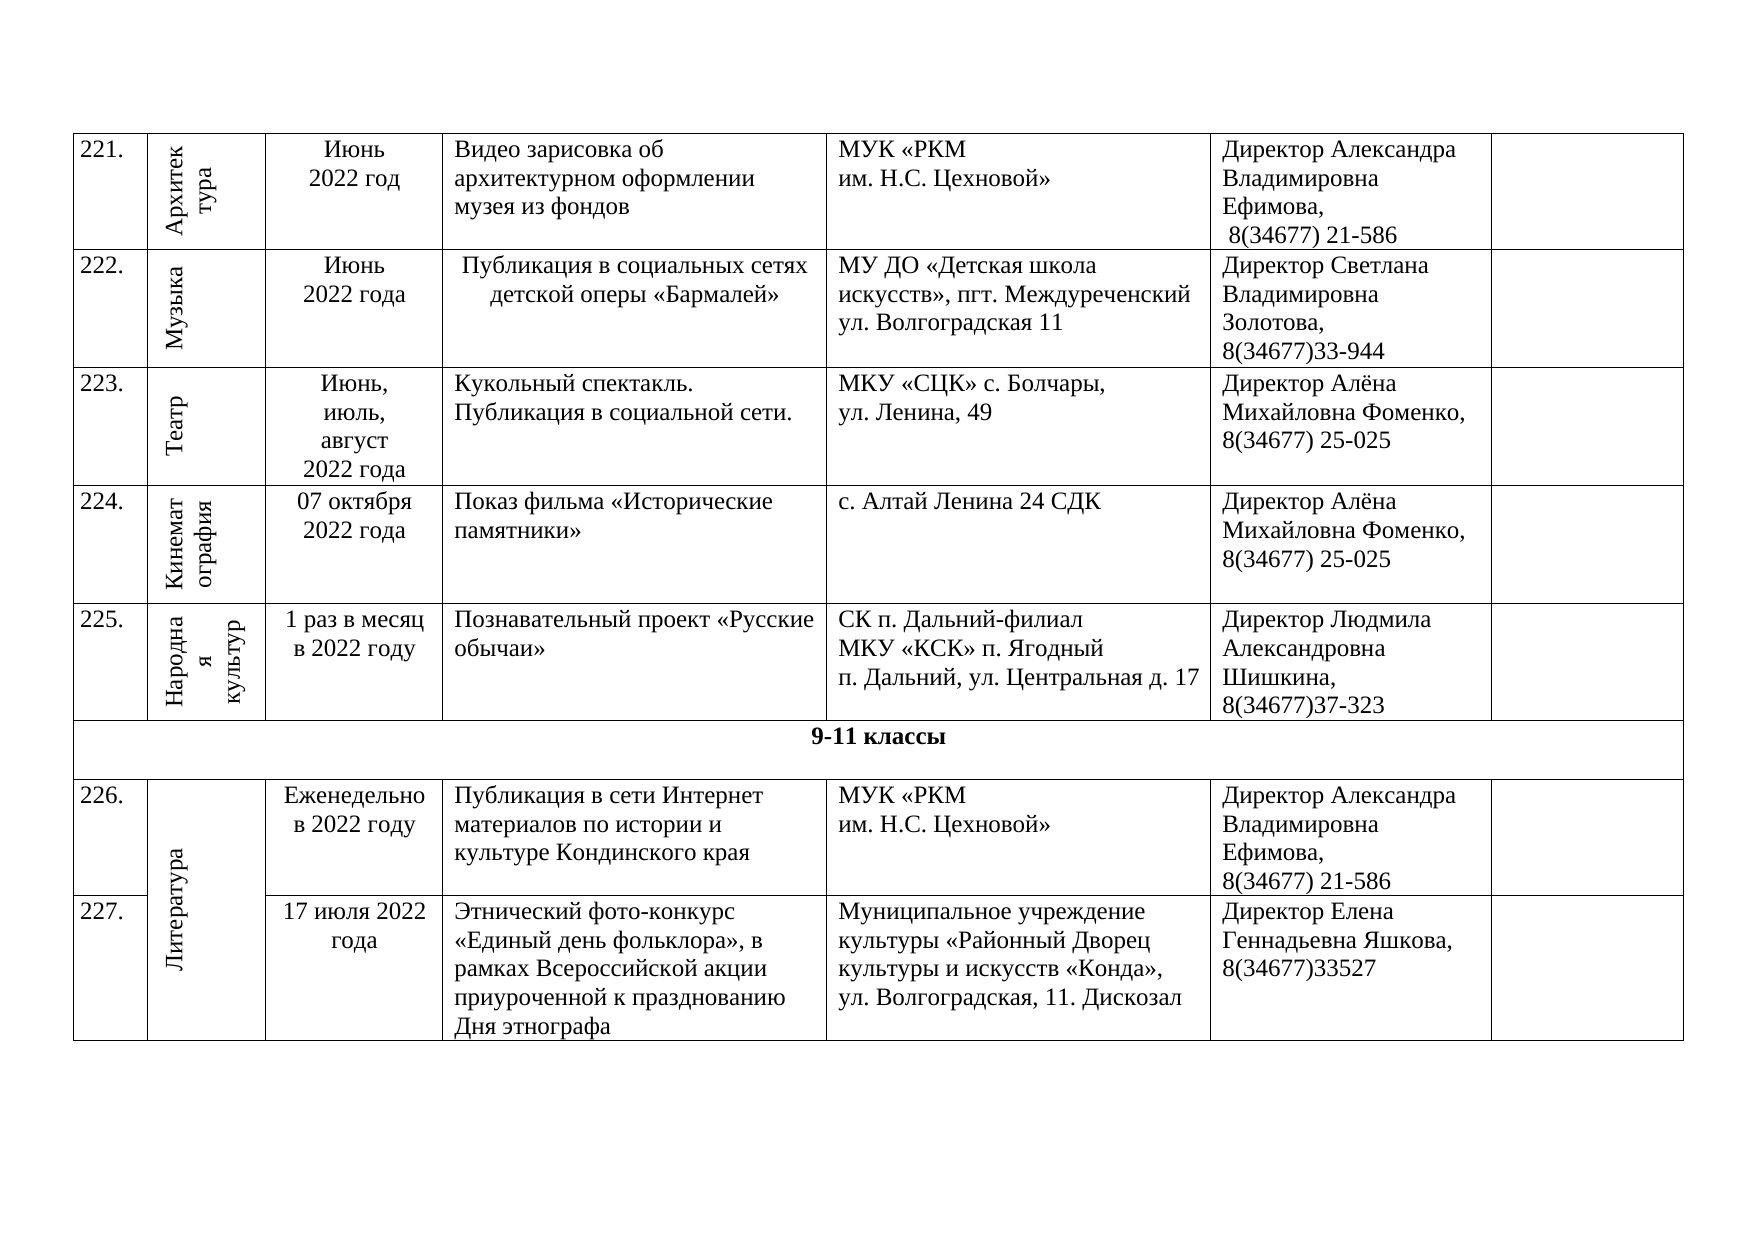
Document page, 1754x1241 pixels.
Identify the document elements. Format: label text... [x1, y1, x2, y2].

table_cell [1492, 368, 1683, 485]
table_cell Кинематография [148, 486, 265, 603]
table_cell [74, 896, 147, 1040]
table_cell Театр [148, 368, 265, 485]
table_cell Показ фильма «Исторические памятники» [443, 486, 826, 603]
table_cell Архитектура [148, 134, 265, 249]
table_cell 1 раз в месяц в 2022 году [266, 604, 442, 720]
table_cell Еженедельно в 2022 году [266, 780, 442, 895]
table_cell Директор Алёна Михайловна Фоменко, 8(34677) 25-025 [1211, 368, 1491, 485]
table_cell Публикация в социальных сетях детской оперы «Бармалей» [443, 250, 826, 367]
table_cell [74, 134, 147, 249]
table_cell [1492, 250, 1683, 367]
table_cell 07 октября 2022 года [266, 486, 442, 603]
table_cell Литература [148, 780, 265, 1040]
table_cell Этнический фото-конкурс «Единый день фольклора», в рамках Всероссийской акции приуроченной к празднованию Дня этнографа [443, 896, 826, 1040]
table_cell Директор Александра Владимировна Ефимова, 8(34677) 21-586 [1211, 780, 1491, 895]
table_cell МУ ДО «Детская школа искусств», пгт. Междуреченский ул. Волгоградская 11 [827, 250, 1210, 367]
table_cell Директор Елена Геннадьевна Яшкова, 8(34677)33527 [1211, 896, 1491, 1040]
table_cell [1211, 134, 1491, 249]
table_cell Народная культура [148, 604, 265, 720]
table_cell Кукольный спектакль. Публикация в социальной сети. [443, 368, 826, 485]
table_cell [1492, 134, 1683, 249]
table_cell Директор Алёна Михайловна Фоменко, 8(34677) 25-025 [1211, 486, 1491, 603]
table_cell Муниципальное учреждение культуры «Районный Дворец культуры и искусств «Конда», ул. Волгоградская, 11. Дискозал [827, 896, 1210, 1040]
table_cell Публикация в сети Интернет материалов по истории и культуре Кондинского края [443, 780, 826, 895]
table_cell [1492, 780, 1683, 895]
table_cell [1492, 896, 1683, 1040]
table_cell МУК «РКМ им. Н.С. Цехновой» [827, 780, 1210, 895]
table_cell [74, 486, 147, 603]
table_cell Музыка [148, 250, 265, 367]
table_cell 9-11 классы [74, 721, 1683, 779]
table_cell Июнь, июль, август 2022 года [266, 368, 442, 485]
table_cell 17 июля 2022 года [266, 896, 442, 1040]
table_cell Директор Светлана Владимировна Золотова, 8(34677)33-944 [1211, 250, 1491, 367]
table_cell с. Алтай Ленина 24 СДК [827, 486, 1210, 603]
table_cell Июнь 2022 год [266, 134, 442, 249]
table_cell [1492, 486, 1683, 603]
table_cell Видео зарисовка об архитектурном оформлении музея из фондов [443, 134, 826, 249]
table_cell МКУ «СЦК» с. Болчары, ул. Ленина, 49 [827, 368, 1210, 485]
table_cell [74, 250, 147, 367]
table_cell [74, 604, 147, 720]
table_cell [74, 780, 147, 895]
table_cell СК п. Дальний-филиал МКУ «КСК» п. Ягодный п. Дальний, ул. Центральная д. 17 [827, 604, 1210, 720]
table_cell [74, 368, 147, 485]
table_cell Директор Людмила Александровна Шишкина, 8(34677)37-323 [1211, 604, 1491, 720]
table_cell Июнь 2022 года [266, 250, 442, 367]
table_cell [827, 134, 1210, 249]
table_cell [1492, 604, 1683, 720]
table_cell Познавательный проект «Русские обычаи» [443, 604, 826, 720]
